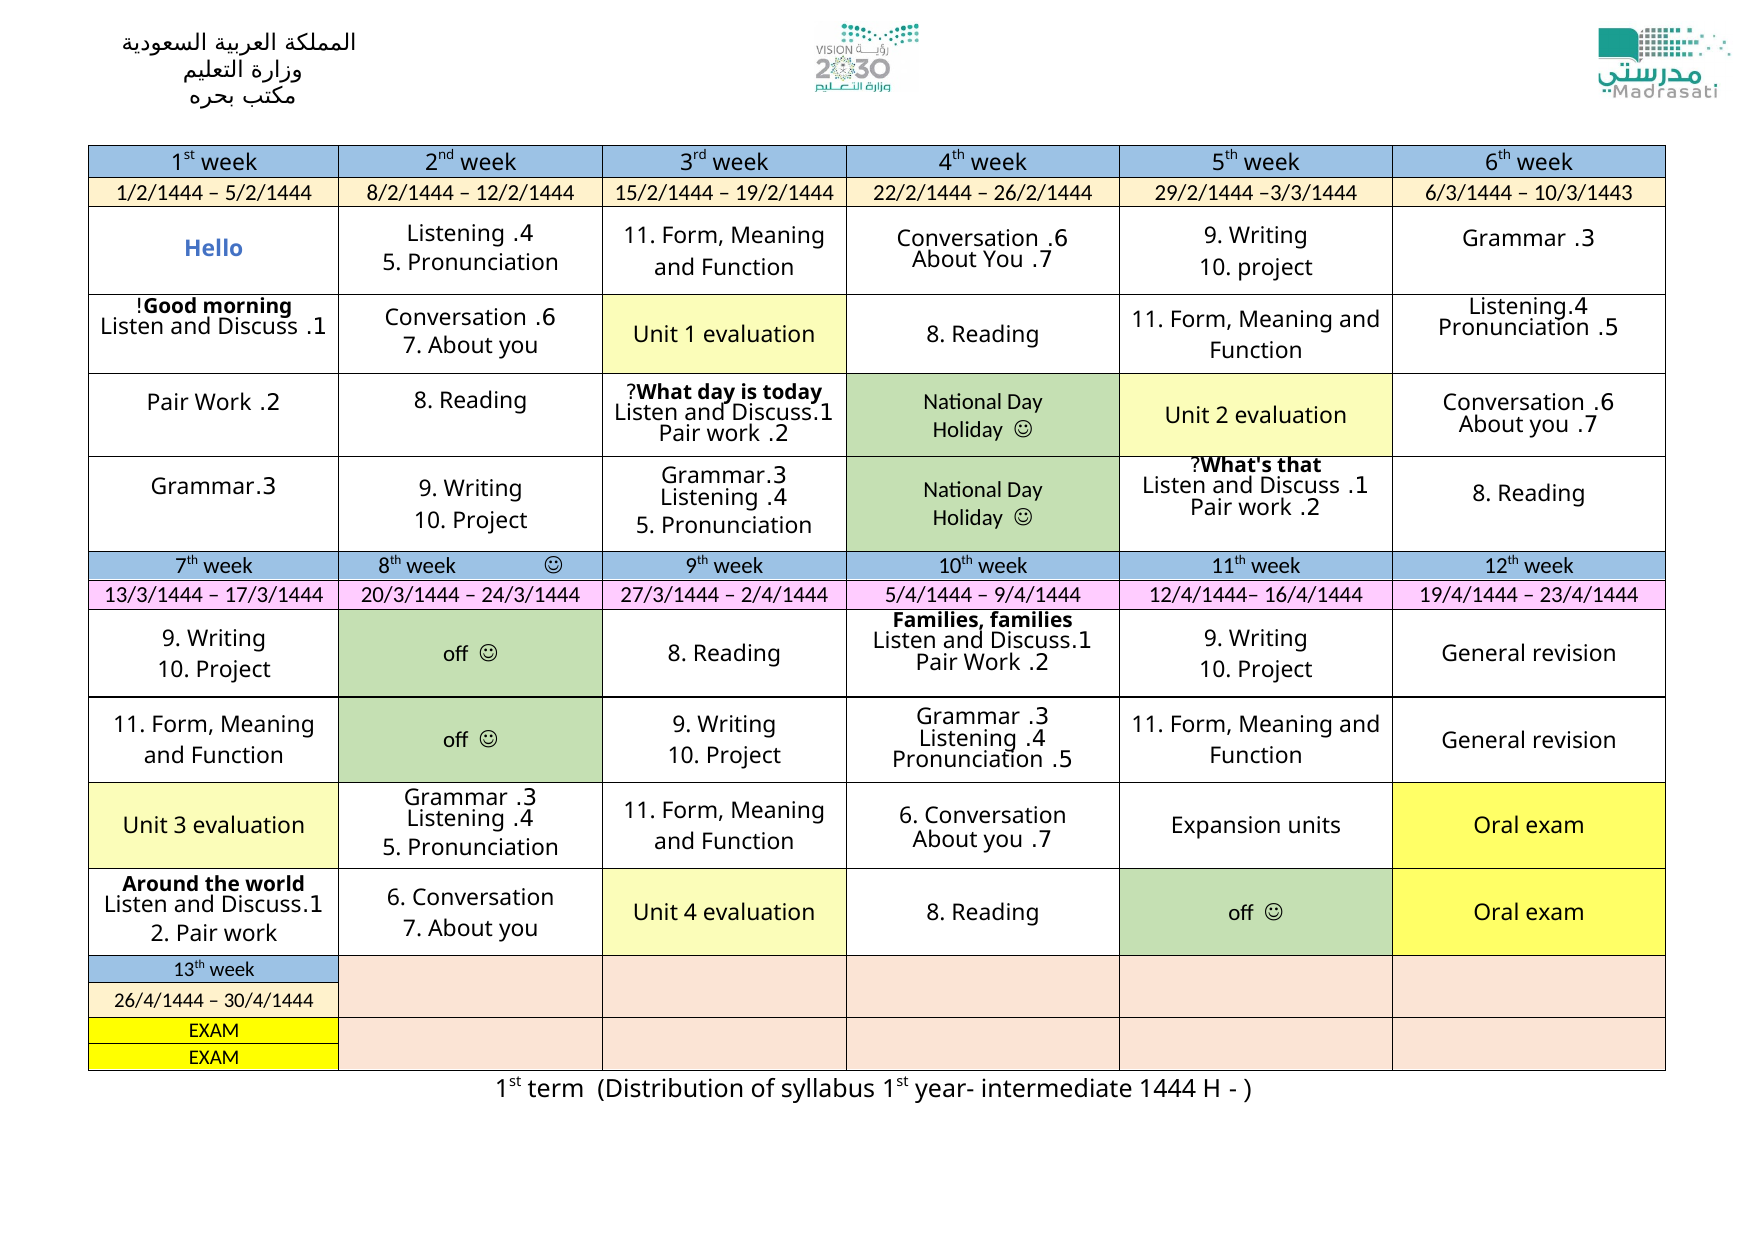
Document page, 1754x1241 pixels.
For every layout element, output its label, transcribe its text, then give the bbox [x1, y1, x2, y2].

table_cell [1120, 956, 1392, 1017]
table_cell Families, families 1.Listen and Discuss 2. Pair Work [847, 610, 1119, 696]
table_cell 11. Form, Meaning and Function [603, 783, 846, 868]
table_cell [603, 1018, 846, 1069]
table_header 5th week [1120, 146, 1392, 177]
table_cell 13/3/1444 – 17/3/1444 [89, 581, 338, 609]
table_cell 11. Form, Meaning and Function [89, 698, 338, 782]
table_cell Hello [89, 207, 338, 294]
table_cell Unit 1 evaluation [603, 295, 846, 373]
table_cell 6. Conversation 7. About You [847, 207, 1119, 294]
table_cell 8. Reading [603, 610, 846, 696]
table_cell 12th week [1393, 552, 1665, 579]
table_cell General revision [1393, 698, 1665, 782]
table_cell Unit 3 evaluation [89, 783, 338, 868]
table_cell 4.Listening 5. Pronunciation [1393, 295, 1665, 373]
table_cell [339, 956, 602, 1017]
table_cell 6/3/1444 – 10/3/1443 [1393, 178, 1665, 206]
table_cell 6. Conversation 7. About you [339, 295, 602, 373]
table_cell off [1120, 869, 1392, 955]
table_cell 8. Reading [1393, 457, 1665, 551]
table_cell 2. Pair Work [89, 374, 338, 456]
table_cell EXAM [89, 1018, 338, 1043]
table_cell 4. Listening 5. Pronunciation [339, 207, 602, 294]
table_cell 5/4/1444 – 9/4/1444 [847, 581, 1119, 609]
table_cell off [339, 698, 602, 782]
table_cell 9. Writing 10. Project [89, 610, 338, 696]
table_cell [603, 956, 846, 1017]
table_header 1st week [89, 146, 338, 177]
table_cell General revision [1393, 610, 1665, 696]
table_cell [847, 956, 1119, 1017]
table_cell Unit 2 evaluation [1120, 374, 1392, 456]
table_cell 10th week [847, 552, 1119, 579]
table_cell 13th week [89, 956, 338, 982]
table_cell Oral exam [1393, 783, 1665, 868]
picture [812, 21, 919, 91]
table_cell 6. Conversation 7. About you [847, 783, 1119, 868]
table_cell 7th week [89, 552, 338, 579]
table_cell Unit 4 evaluation [603, 869, 846, 955]
table_cell 11. Form, Meaning and Function [603, 207, 846, 294]
table_header 6th week [1393, 146, 1665, 177]
table_cell What day is today? 1.Listen and Discuss 2. Pair work [603, 374, 846, 456]
text ( - 1st term (Distribution of syllabus 1st year- intermediate 1444 H [89, 1071, 1665, 1105]
table_cell 3. Grammar 4. Listening 5. Pronunciation [847, 698, 1119, 782]
table_cell 27/3/1444 – 2/4/1444 [603, 581, 846, 609]
table_cell EXAM [89, 1044, 338, 1069]
table_cell National Day Holiday [847, 374, 1119, 456]
table_cell 3.Grammar [89, 457, 338, 551]
table_cell [1120, 1018, 1392, 1069]
table_cell 3. Grammar [1393, 207, 1665, 294]
table_cell 26/4/1444 – 30/4/1444 [89, 983, 338, 1017]
table_cell [339, 1018, 602, 1069]
table_cell 9. Writing 10. Project [339, 457, 602, 551]
table_cell 12/4/1444– 16/4/1444 [1120, 581, 1392, 609]
table_header 4th week [847, 146, 1119, 177]
table_cell 3. Grammar 4. Listening 5. Pronunciation [339, 783, 602, 868]
table_cell 29/2/1444 –3/3/1444 [1120, 178, 1392, 206]
table_cell [847, 1018, 1119, 1069]
table_cell [1393, 956, 1665, 1017]
table_cell 8. Reading [847, 295, 1119, 373]
table_cell [1393, 1018, 1665, 1069]
table_cell 11. Form, Meaning and Function [1120, 698, 1392, 782]
table_cell 19/4/1444 – 23/4/1444 [1393, 581, 1665, 609]
table_cell Good morning! 1. Listen and Discuss [89, 295, 338, 373]
table_cell 9. Writing 10. project [1120, 207, 1392, 294]
table_cell 6. Conversation 7. About you [339, 869, 602, 955]
table_cell 6. Conversation 7. About you [1393, 374, 1665, 456]
table_cell Expansion units [1120, 783, 1392, 868]
table_cell 9. Writing 10. Project [1120, 610, 1392, 696]
table_cell 9th week [603, 552, 846, 579]
table_cell 8/2/1444 – 12/2/1444 [339, 178, 602, 206]
table_cell 9. Writing 10. Project [603, 698, 846, 782]
table_cell Oral exam [1393, 869, 1665, 955]
table_cell off [339, 610, 602, 696]
table_cell 11th week [1120, 552, 1392, 579]
picture [1598, 21, 1733, 100]
table_cell 22/2/1444 – 26/2/1444 [847, 178, 1119, 206]
table_cell 8. Reading [339, 374, 602, 456]
table_cell Around the world 1.Listen and Discuss 2. Pair work [89, 869, 338, 955]
table_cell 8th week [339, 552, 602, 579]
table_cell 20/3/1444 – 24/3/1444 [339, 581, 602, 609]
table_header 3rd week [603, 146, 846, 177]
table_cell What's that? 1. Listen and Discuss 2. Pair work [1120, 457, 1392, 551]
table_cell 3.Grammar 4. Listening 5. Pronunciation [603, 457, 846, 551]
table_cell 1/2/1444 – 5/2/1444 [89, 178, 338, 206]
table_cell National Day Holiday [847, 457, 1119, 551]
table_cell 8. Reading [847, 869, 1119, 955]
table_cell 15/2/1444 – 19/2/1444 [603, 178, 846, 206]
table_header 2nd week [339, 146, 602, 177]
table_cell 11. Form, Meaning and Function [1120, 295, 1392, 373]
